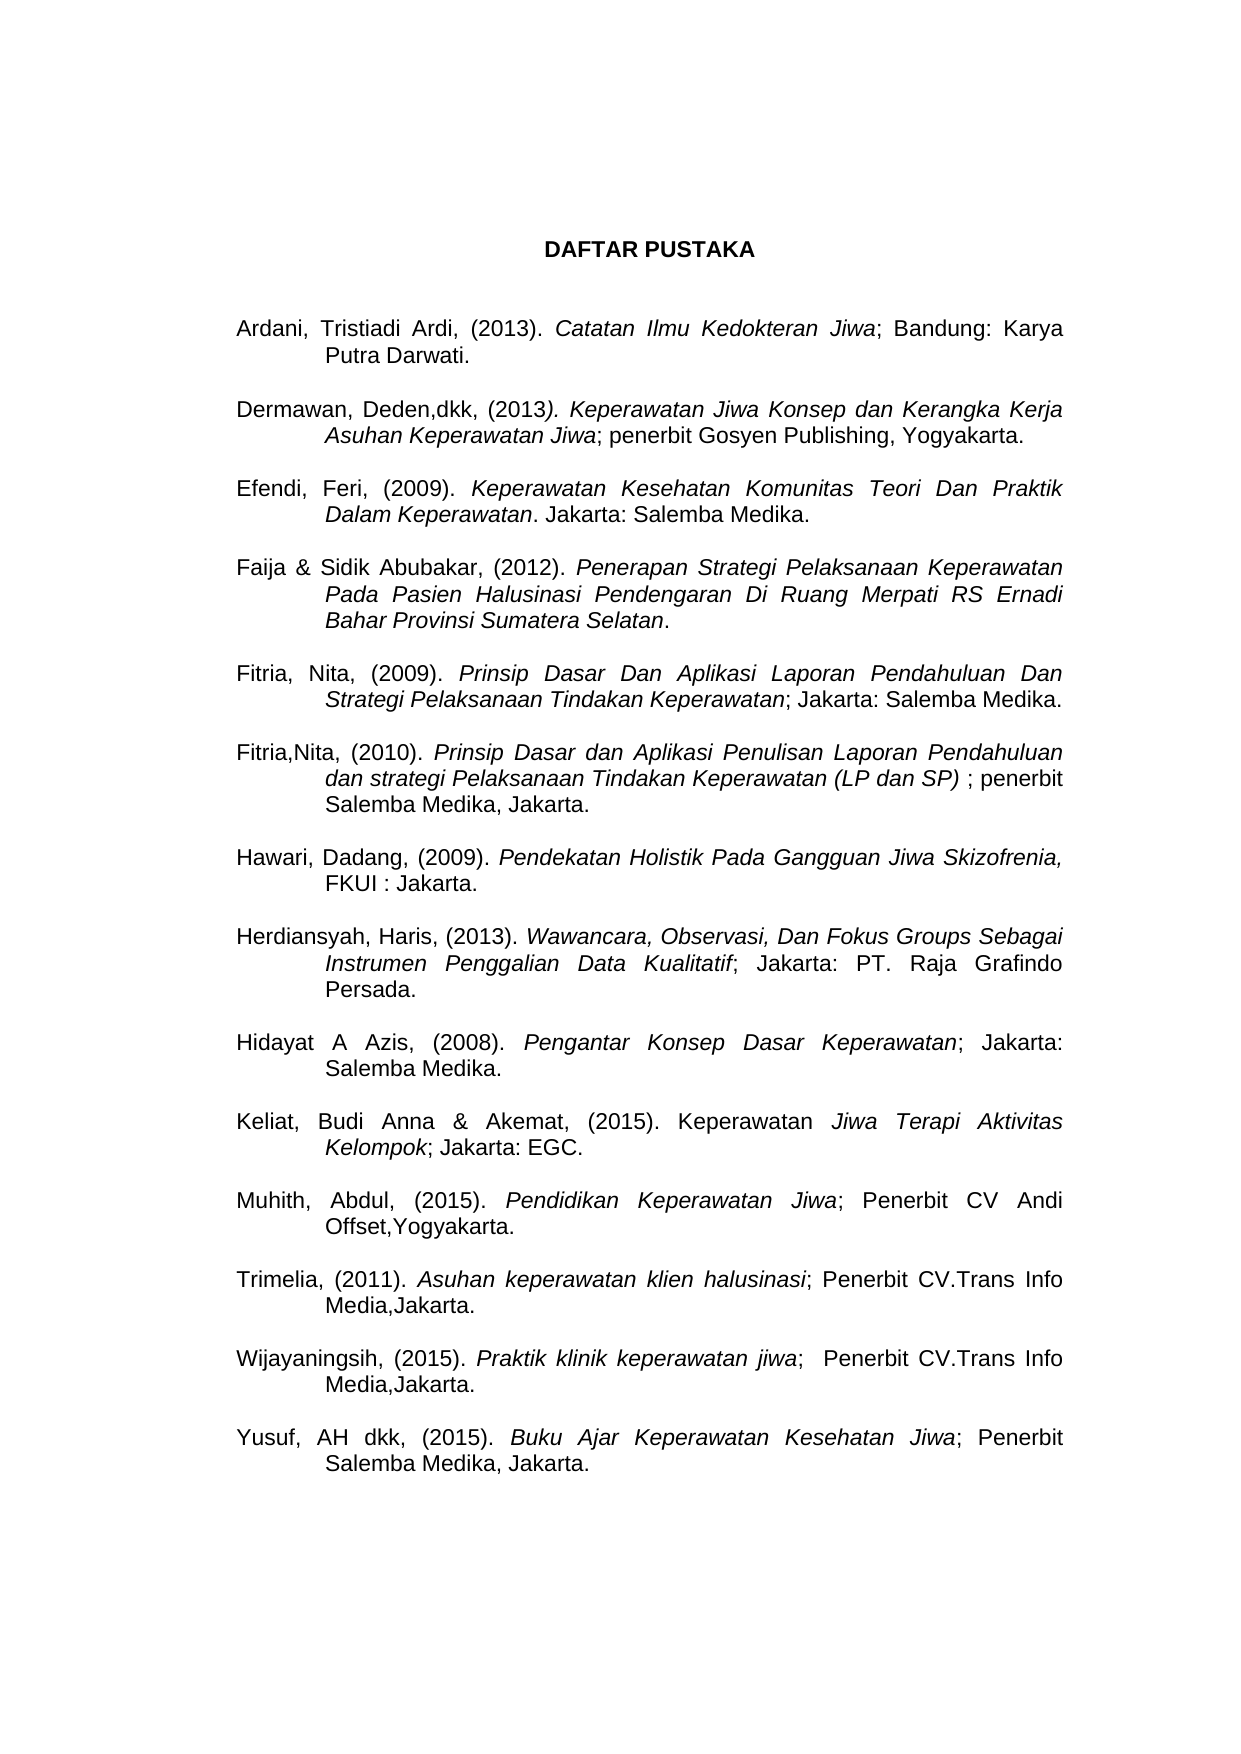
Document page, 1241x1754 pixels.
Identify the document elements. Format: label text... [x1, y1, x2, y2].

text Fitria, Nita, (2009). Prinsip Dasar Dan Aplikasi Laporan Pendahuluan Dan Strategi Pelaksanaan Tindakan Keperawatan; Jakarta: Salemba Medika. [236, 659, 1063, 712]
text Hawari, Dadang, (2009). Pendekatan Holistik Pada Gangguan Jiwa Skizofrenia, FKUI : Jakarta. [236, 844, 1063, 897]
text Trimelia, (2011). Asuhan keperawatan klien halusinasi; Penerbit CV.Trans Info Media,Jakarta. [236, 1266, 1063, 1318]
text DAFTAR PUSTAKA [236, 236, 1063, 263]
text Muhith, Abdul, (2015). Pendidikan Keperawatan Jiwa; Penerbit CV Andi Offset,Yogyakarta. [236, 1187, 1063, 1239]
text Dermawan, Deden,dkk, (2013). Keperawatan Jiwa Konsep dan Kerangka Kerja Asuhan Keperawatan Jiwa; penerbit Gosyen Publishing, Yogyakarta. [236, 396, 1063, 449]
text Yusuf, AH dkk, (2015). Buku Ajar Keperawatan Kesehatan Jiwa; Penerbit Salemba Medika, Jakarta. [236, 1424, 1063, 1477]
text Wijayaningsih, (2015). Praktik klinik keperawatan jiwa; Penerbit CV.Trans Info Media,Jakarta. [236, 1345, 1063, 1397]
text Fitria,Nita, (2010). Prinsip Dasar dan Aplikasi Penulisan Laporan Pendahuluan dan strategi Pelaksanaan Tindakan Keperawatan (LP dan SP) ; penerbit Salemba Medika, Jakarta. [236, 739, 1063, 818]
text Herdiansyah, Haris, (2013). Wawancara, Observasi, Dan Fokus Groups Sebagai Instrumen Penggalian Data Kualitatif; Jakarta: PT. Raja Grafindo Persada. [236, 923, 1063, 1002]
text Efendi, Feri, (2009). Keperawatan Kesehatan Komunitas Teori Dan Praktik Dalam Keperawatan. Jakarta: Salemba Medika. [236, 475, 1063, 528]
text Ardani, Tristiadi Ardi, (2013). Catatan Ilmu Kedokteran Jiwa; Bandung: Karya Putra Darwati. [236, 315, 1063, 368]
text Hidayat A Azis, (2008). Pengantar Konsep Dasar Keperawatan; Jakarta: Salemba Medika. [236, 1028, 1063, 1081]
text Faija & Sidik Abubakar, (2012). Penerapan Strategi Pelaksanaan Keperawatan Pada Pasien Halusinasi Pendengaran Di Ruang Merpati RS Ernadi Bahar Provinsi Sumatera Selatan. [236, 554, 1063, 633]
text Keliat, Budi Anna & Akemat, (2015). Keperawatan Jiwa Terapi Aktivitas Kelompok; Jakarta: EGC. [236, 1108, 1063, 1160]
